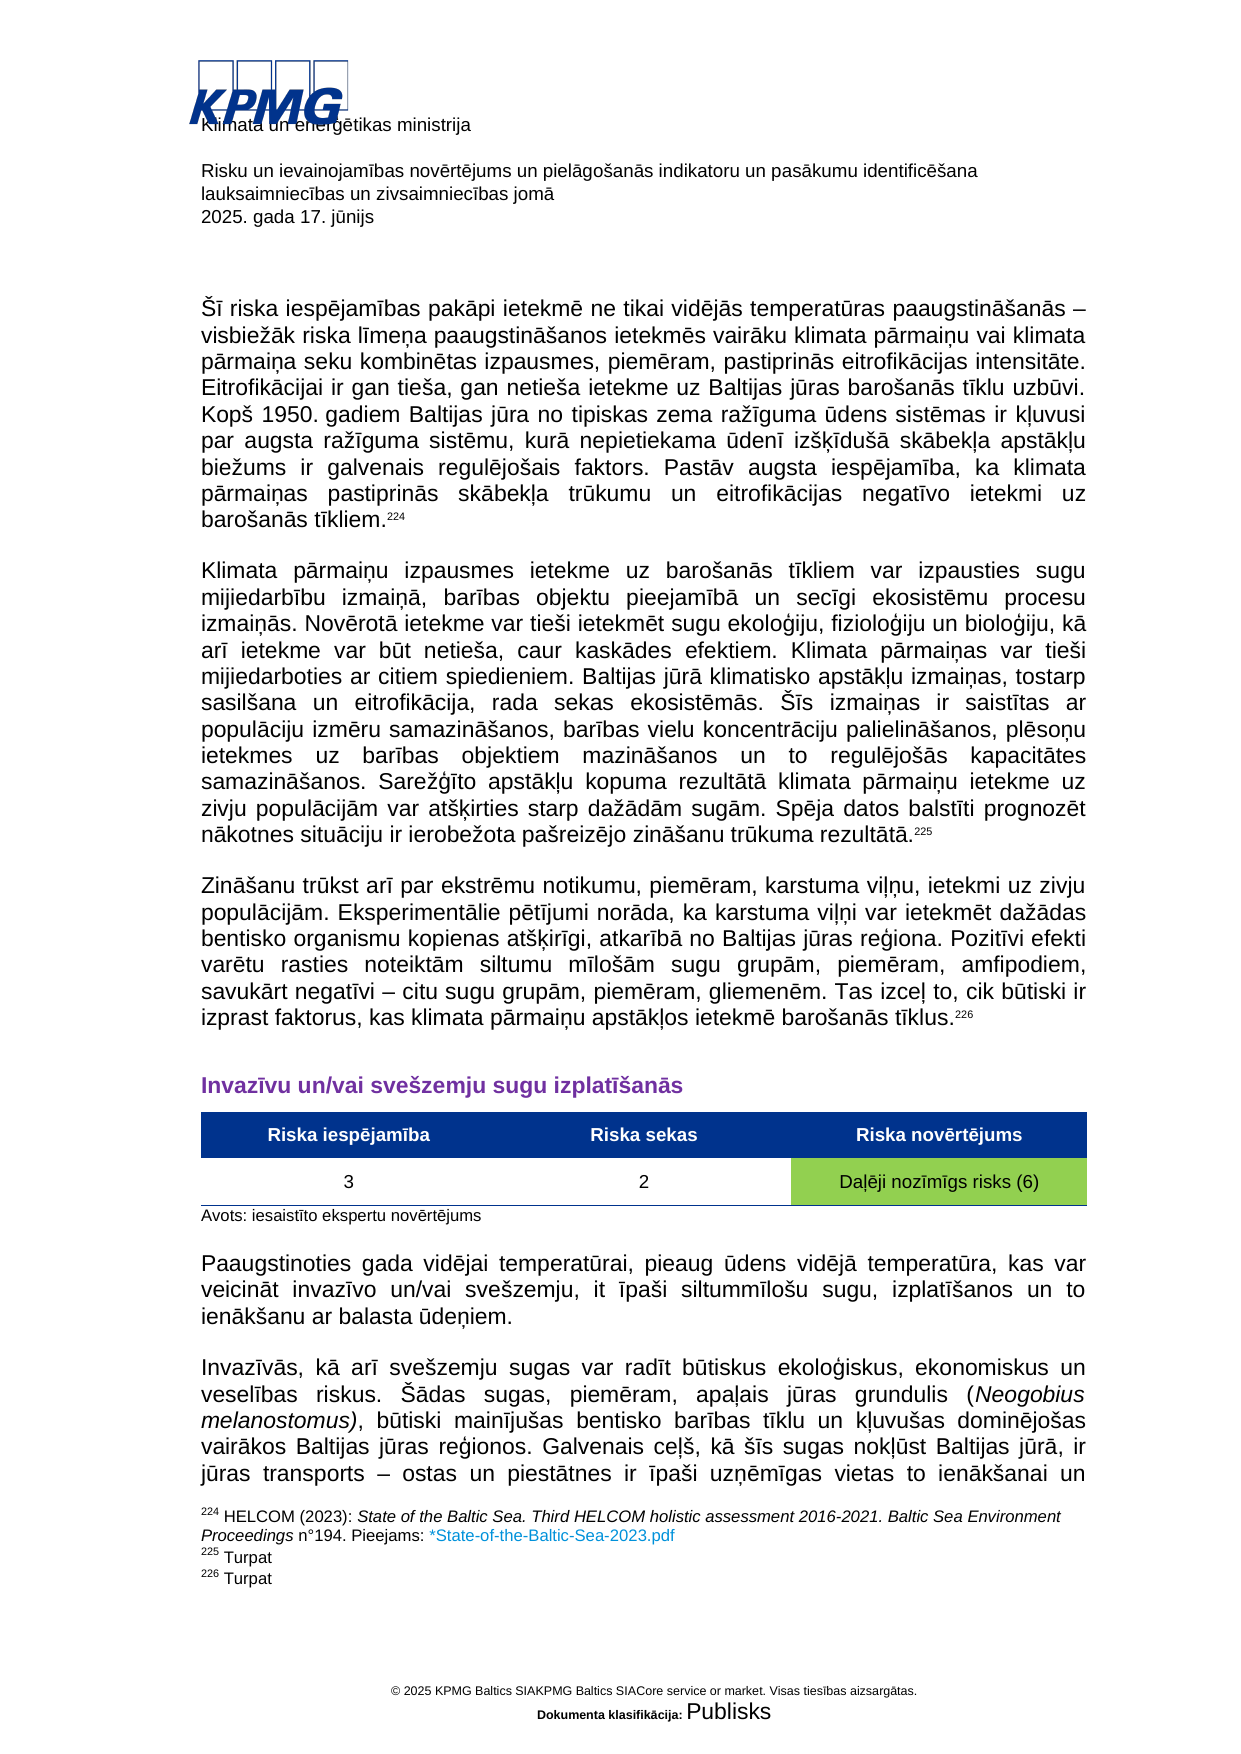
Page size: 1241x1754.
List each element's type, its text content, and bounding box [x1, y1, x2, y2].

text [201, 1354, 1087, 1486]
picture [189, 60, 349, 125]
subtitle Invazīvu un/vai svešzemju sugu izplatīšanās [201, 1072, 1087, 1099]
text Paaugstinoties gada vidējai temperatūrai, pieaug ūdens vidējā temperatūra, kas var veicināt invazīvo un/vai svešzemju, it īpaši siltummīlošu sugu, izplatīšanos un to ienākšanu ar balasta ūdeņiem. [201, 1250, 1087, 1329]
table_cell Daļēji nozīmīgs risks (6) [791, 1158, 1087, 1205]
table_header Riska novērtējums [791, 1112, 1087, 1158]
text Zināšanu trūkst arī par ekstrēmu notikumu, piemēram, karstuma viļņu, ietekmi uz zivju populācijām. Eksperimentālie pētījumi norāda, ka karstuma viļņi var ietekmēt dažādas bentisko organismu kopienas atšķirīgi, atkarībā no Baltijas jūras reģiona. Pozitīvi efekti varētu rasties noteiktām siltumu mīlošām sugu grupām, piemēram, amfipodiem, savukārt negatīvi – citu sugu grupām, piemēram, gliemenēm. Tas izceļ to, cik būtiski ir izprast faktorus, kas klimata pārmaiņu apstākļos ietekmē barošanās tīklus. [201, 872, 1087, 1031]
table_header Riska sekas [496, 1112, 791, 1158]
table_header Riska iespējamība [201, 1112, 496, 1158]
table_cell 3 [201, 1158, 496, 1205]
text Avots: iesaistīto ekspertu novērtējums [201, 1206, 1087, 1225]
table_cell 2 [496, 1158, 791, 1205]
text Šī riska iespējamības pakāpi ietekmē ne tikai vidējās temperatūras paaugstināšanās – visbiežāk riska līmeņa paaugstināšanos ietekmēs vairāku klimata pārmaiņu vai klimata pārmaiņa seku kombinētas izpausmes, piemēram, pastiprinās eitrofikācijas intensitāte. Eitrofikācijai ir gan tieša, gan netieša ietekme uz Baltijas jūras barošanās tīklu uzbūvi. Kopš 1950. gadiem Baltijas jūra no tipiskas zema ražīguma ūdens sistēmas ir kļuvusi par augsta ražīguma sistēmu, kurā nepietiekama ūdenī izšķīdušā skābekļa apstākļu biežums ir galvenais regulējošais faktors. Pastāv augsta iespējamība, ka klimata pārmaiņas pastiprinās skābekļa trūkumu un eitrofikācijas negatīvo ietekmi uz barošanās tīkliem. [201, 295, 1087, 532]
text Klimata pārmaiņu izpausmes ietekme uz barošanās tīkliem var izpausties sugu mijiedarbību izmaiņā, barības objektu pieejamībā un secīgi ekosistēmu procesu izmaiņās. Novērotā ietekme var tieši ietekmēt sugu ekoloģiju, fizioloģiju un bioloģiju, kā arī ietekme var būt netieša, caur kaskādes efektiem. Klimata pārmaiņas var tieši mijiedarboties ar citiem spiedieniem. Baltijas jūrā klimatisko apstākļu izmaiņas, tostarp sasilšana un eitrofikācija, rada sekas ekosistēmās. Šīs izmaiņas ir saistītas ar populāciju izmēru samazināšanos, barības vielu koncentrāciju palielināšanos, plēsoņu ietekmes uz barības objektiem mazināšanos un to regulējošās kapacitātes samazināšanos. Sarežģīto apstākļu kopuma rezultātā klimata pārmaiņu ietekme uz zivju populācijām var atšķirties starp dažādām sugām. Spēja datos balstīti prognozēt nākotnes situāciju ir ierobežota pašreizējo zināšanu trūkuma rezultātā. [201, 557, 1087, 847]
